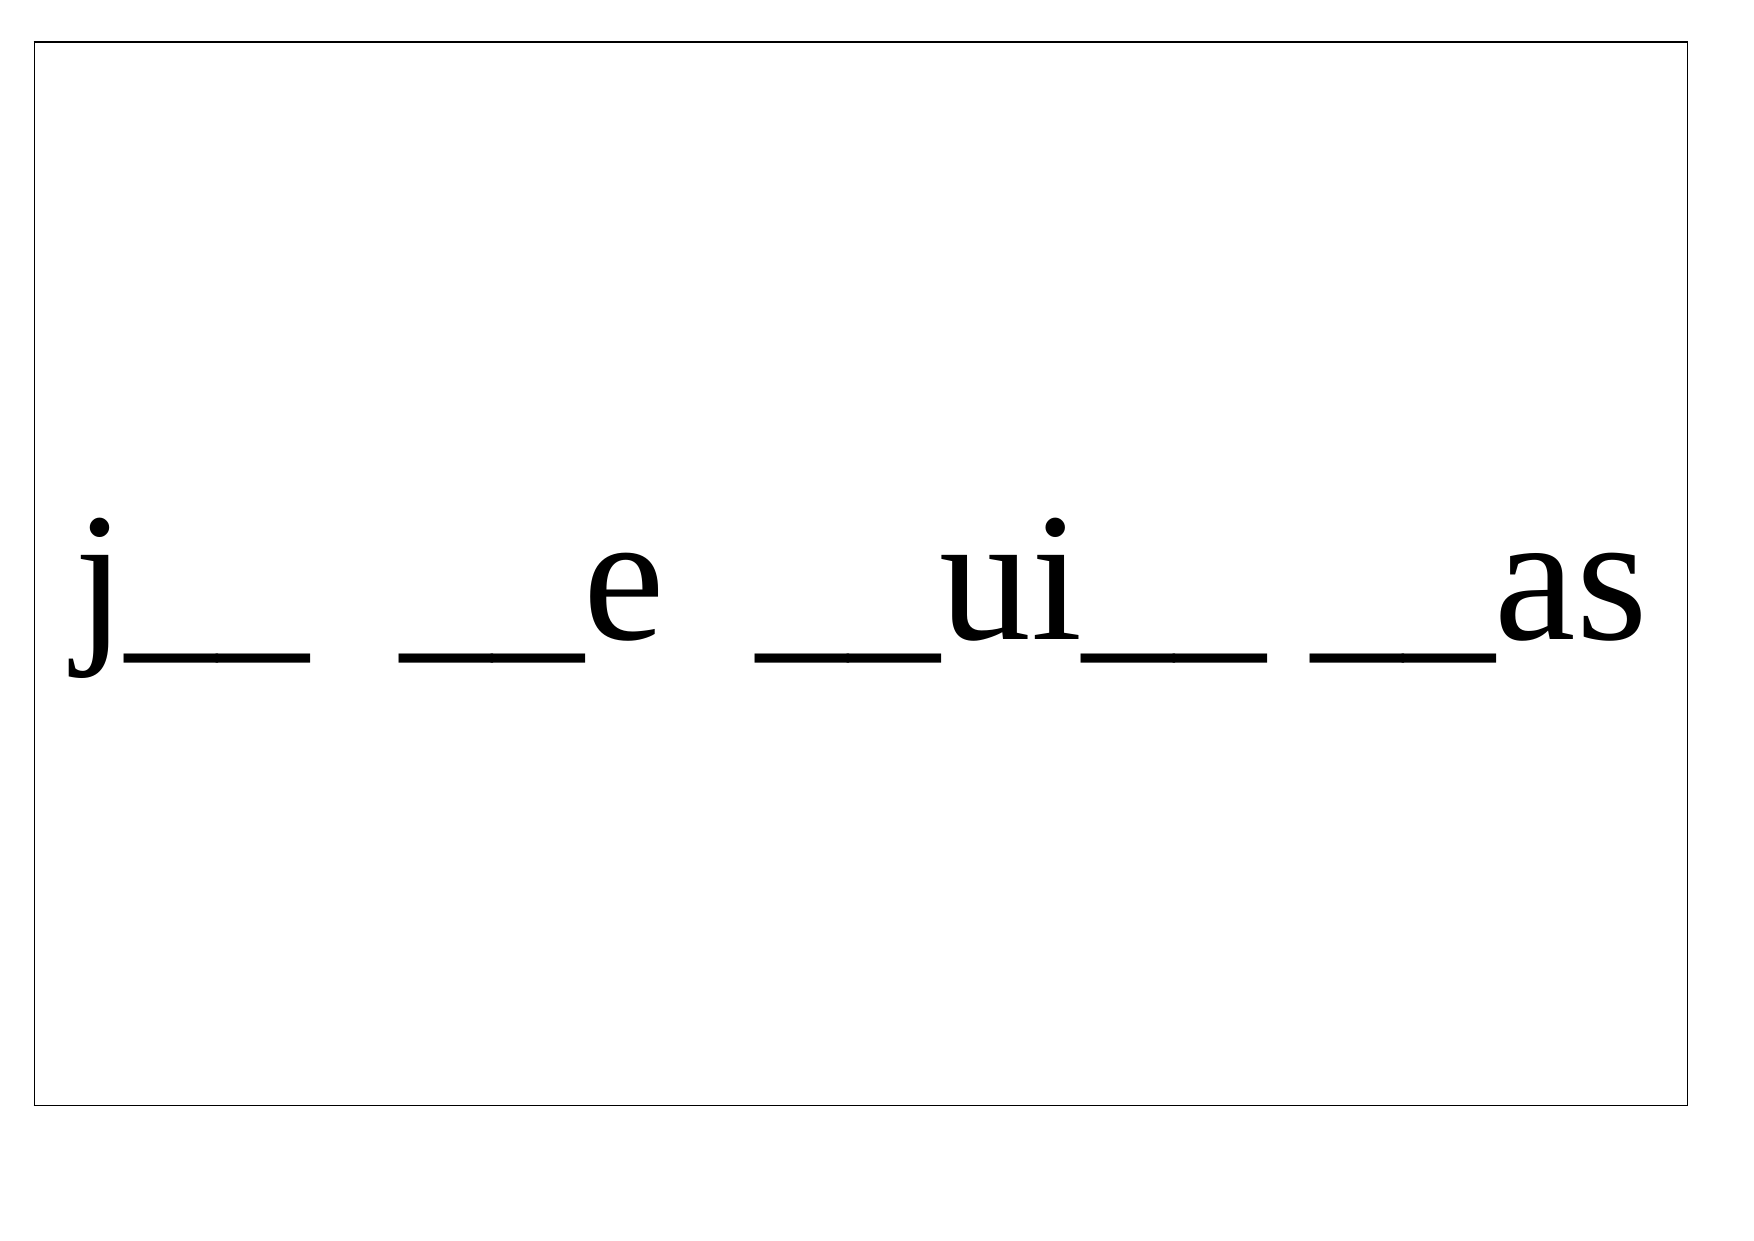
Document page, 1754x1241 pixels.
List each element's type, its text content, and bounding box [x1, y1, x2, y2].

table_cell j__ __e __ui__ __as [35, 43, 1687, 1104]
